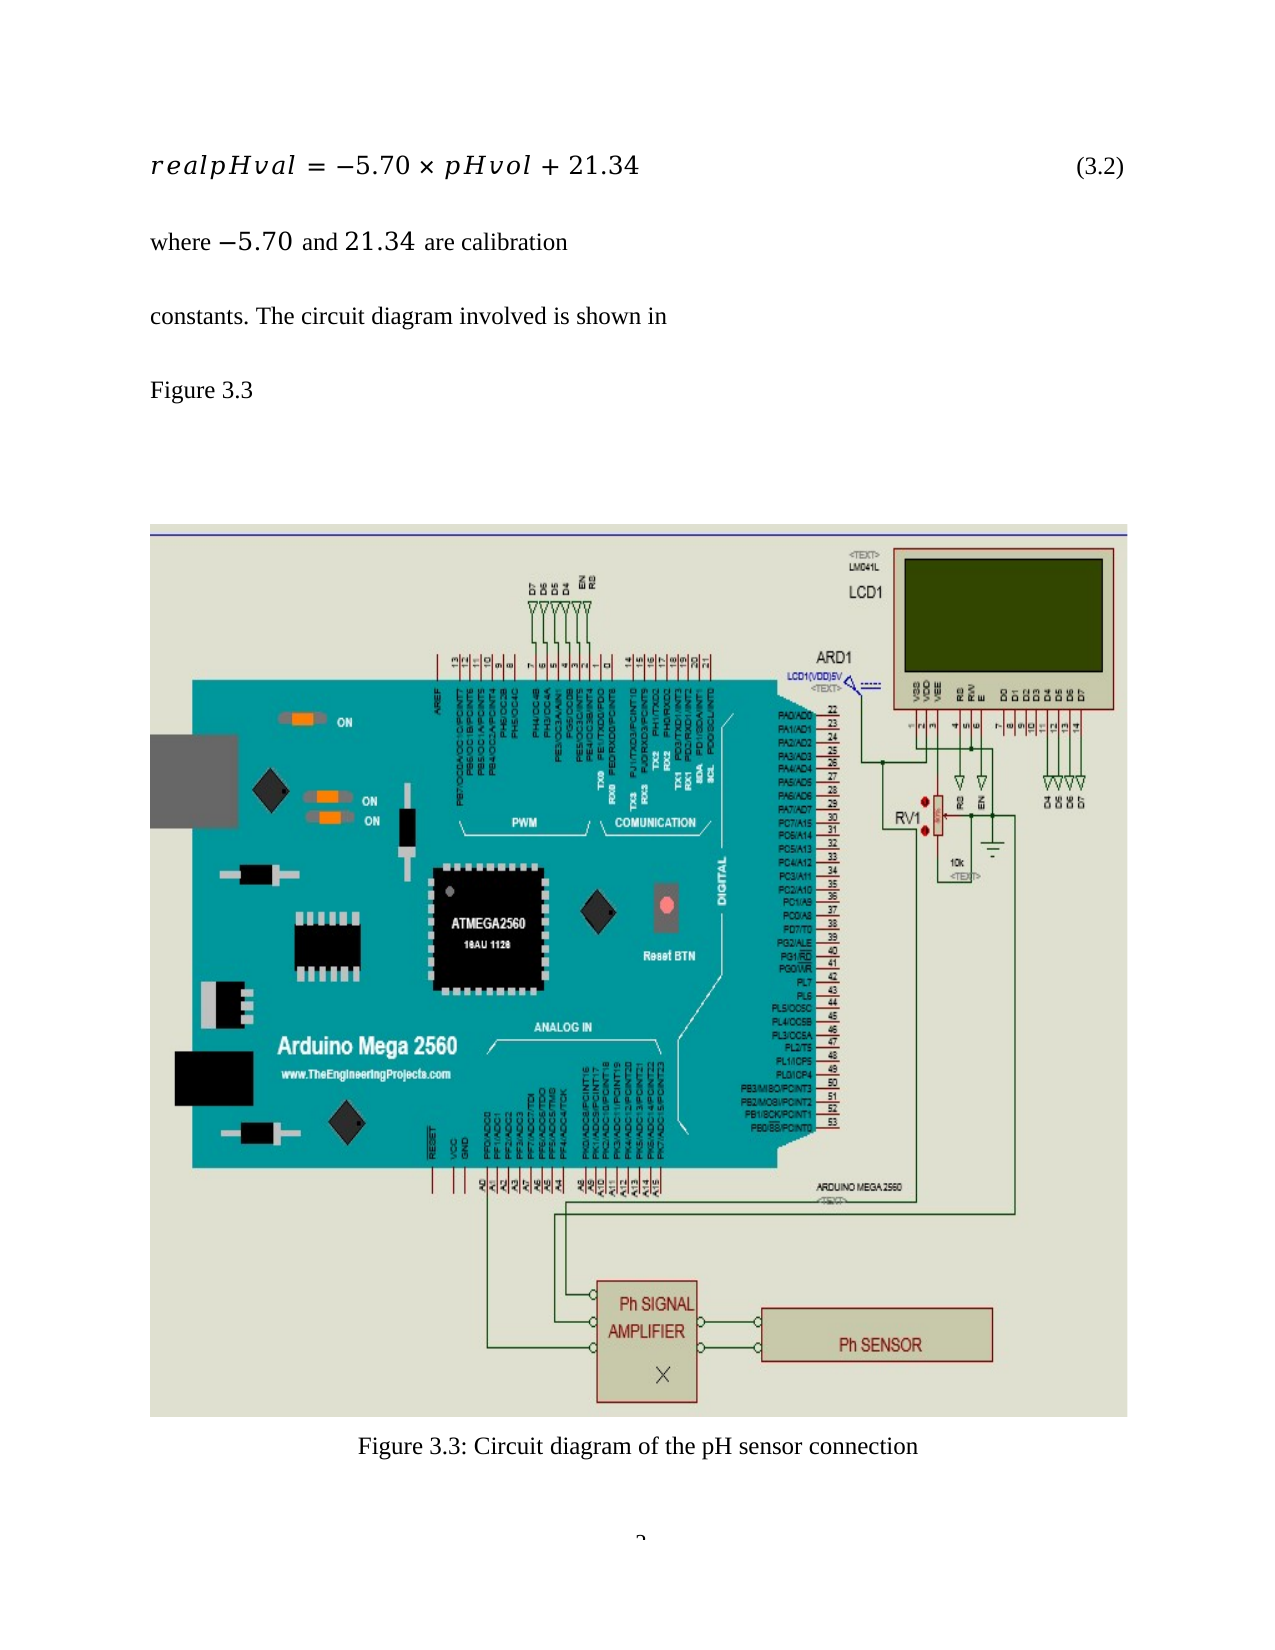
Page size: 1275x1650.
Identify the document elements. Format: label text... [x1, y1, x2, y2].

picture [150, 524, 1128, 1417]
text Figure 3.3: Circuit diagram of the pH sensor connection [358, 534, 1275, 1459]
text 𝑟𝑒𝑎𝑙𝑝𝐻𝑣𝑎𝑙 = −5.70 × 𝑝𝐻𝑣𝑜𝑙 + 21.34 (3.2) [150, 149, 1275, 179]
text where −5.70 and 21.34 are calibration constants. The circuit diagram involved is shown in Figure 3.3 [150, 226, 670, 404]
